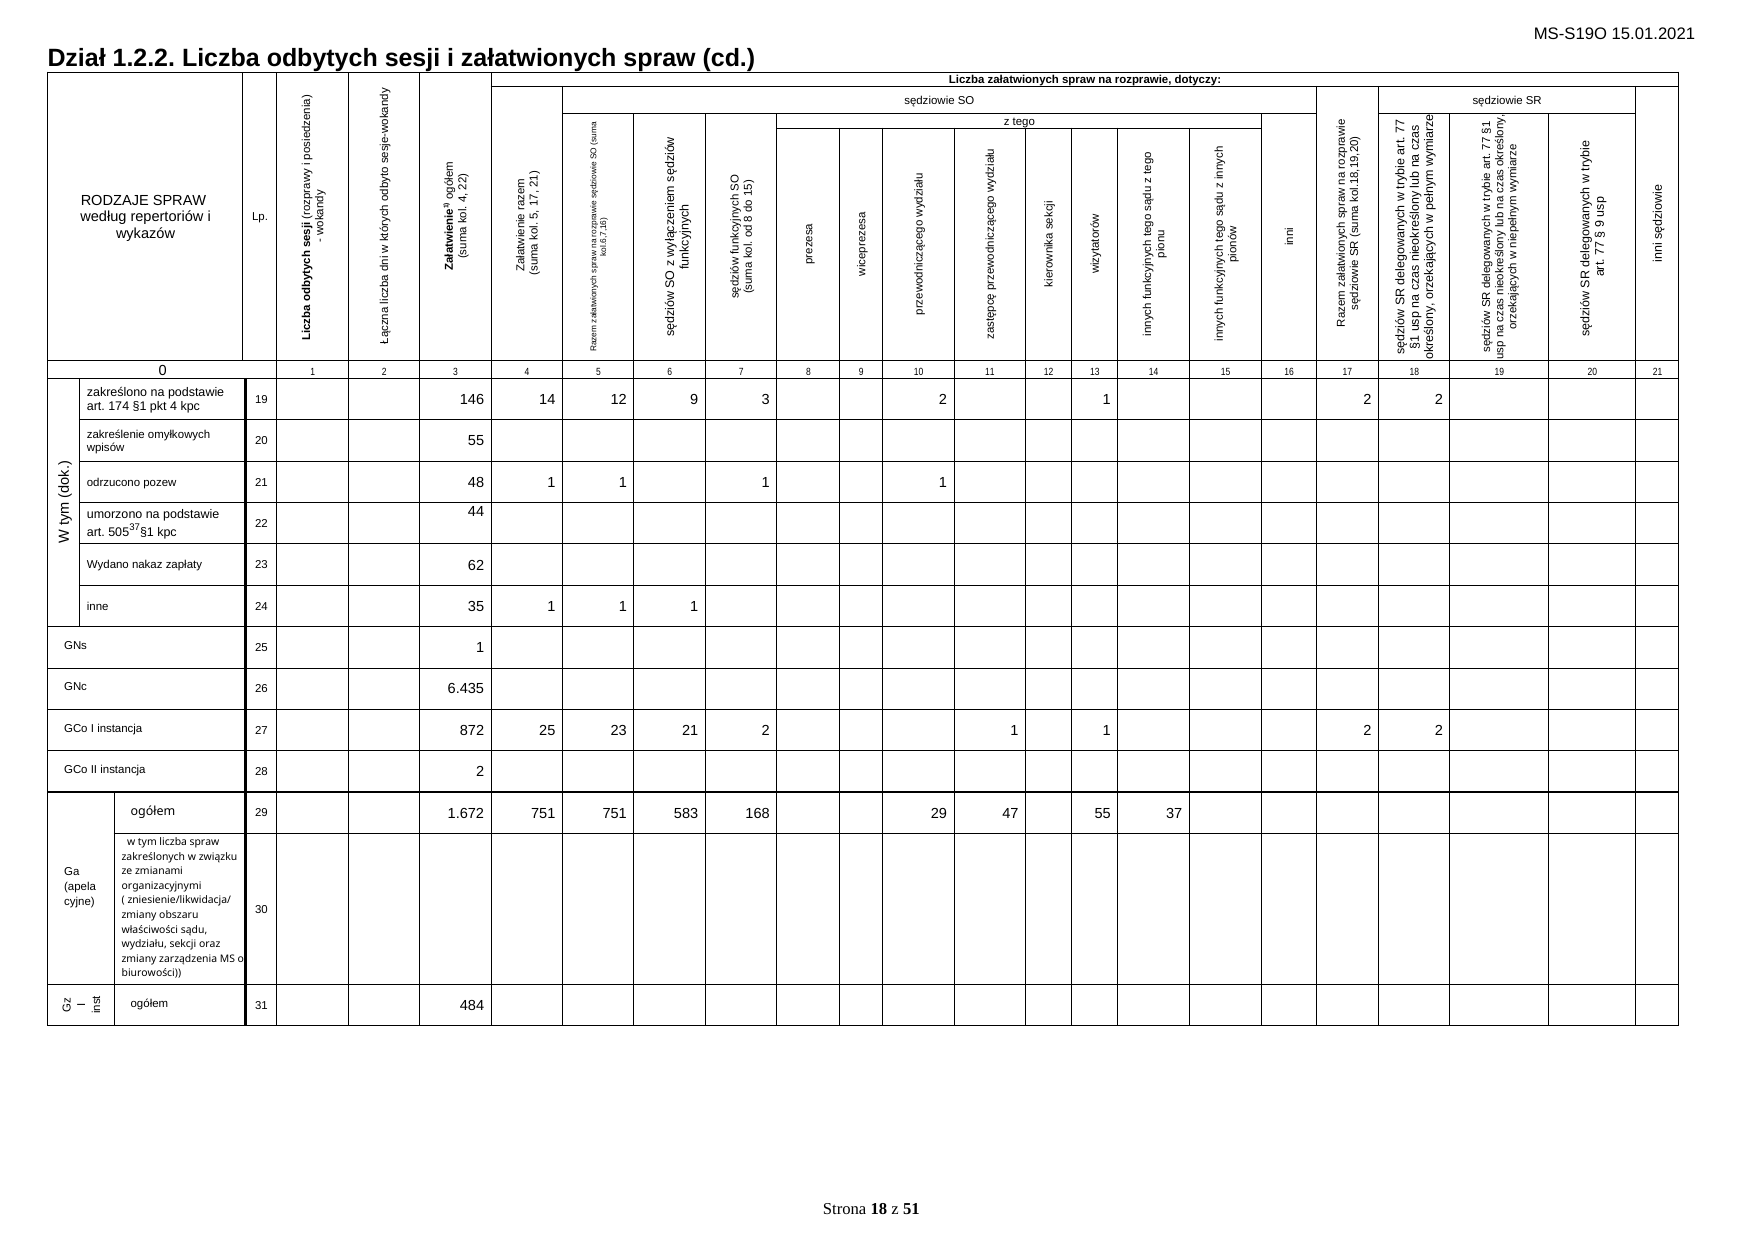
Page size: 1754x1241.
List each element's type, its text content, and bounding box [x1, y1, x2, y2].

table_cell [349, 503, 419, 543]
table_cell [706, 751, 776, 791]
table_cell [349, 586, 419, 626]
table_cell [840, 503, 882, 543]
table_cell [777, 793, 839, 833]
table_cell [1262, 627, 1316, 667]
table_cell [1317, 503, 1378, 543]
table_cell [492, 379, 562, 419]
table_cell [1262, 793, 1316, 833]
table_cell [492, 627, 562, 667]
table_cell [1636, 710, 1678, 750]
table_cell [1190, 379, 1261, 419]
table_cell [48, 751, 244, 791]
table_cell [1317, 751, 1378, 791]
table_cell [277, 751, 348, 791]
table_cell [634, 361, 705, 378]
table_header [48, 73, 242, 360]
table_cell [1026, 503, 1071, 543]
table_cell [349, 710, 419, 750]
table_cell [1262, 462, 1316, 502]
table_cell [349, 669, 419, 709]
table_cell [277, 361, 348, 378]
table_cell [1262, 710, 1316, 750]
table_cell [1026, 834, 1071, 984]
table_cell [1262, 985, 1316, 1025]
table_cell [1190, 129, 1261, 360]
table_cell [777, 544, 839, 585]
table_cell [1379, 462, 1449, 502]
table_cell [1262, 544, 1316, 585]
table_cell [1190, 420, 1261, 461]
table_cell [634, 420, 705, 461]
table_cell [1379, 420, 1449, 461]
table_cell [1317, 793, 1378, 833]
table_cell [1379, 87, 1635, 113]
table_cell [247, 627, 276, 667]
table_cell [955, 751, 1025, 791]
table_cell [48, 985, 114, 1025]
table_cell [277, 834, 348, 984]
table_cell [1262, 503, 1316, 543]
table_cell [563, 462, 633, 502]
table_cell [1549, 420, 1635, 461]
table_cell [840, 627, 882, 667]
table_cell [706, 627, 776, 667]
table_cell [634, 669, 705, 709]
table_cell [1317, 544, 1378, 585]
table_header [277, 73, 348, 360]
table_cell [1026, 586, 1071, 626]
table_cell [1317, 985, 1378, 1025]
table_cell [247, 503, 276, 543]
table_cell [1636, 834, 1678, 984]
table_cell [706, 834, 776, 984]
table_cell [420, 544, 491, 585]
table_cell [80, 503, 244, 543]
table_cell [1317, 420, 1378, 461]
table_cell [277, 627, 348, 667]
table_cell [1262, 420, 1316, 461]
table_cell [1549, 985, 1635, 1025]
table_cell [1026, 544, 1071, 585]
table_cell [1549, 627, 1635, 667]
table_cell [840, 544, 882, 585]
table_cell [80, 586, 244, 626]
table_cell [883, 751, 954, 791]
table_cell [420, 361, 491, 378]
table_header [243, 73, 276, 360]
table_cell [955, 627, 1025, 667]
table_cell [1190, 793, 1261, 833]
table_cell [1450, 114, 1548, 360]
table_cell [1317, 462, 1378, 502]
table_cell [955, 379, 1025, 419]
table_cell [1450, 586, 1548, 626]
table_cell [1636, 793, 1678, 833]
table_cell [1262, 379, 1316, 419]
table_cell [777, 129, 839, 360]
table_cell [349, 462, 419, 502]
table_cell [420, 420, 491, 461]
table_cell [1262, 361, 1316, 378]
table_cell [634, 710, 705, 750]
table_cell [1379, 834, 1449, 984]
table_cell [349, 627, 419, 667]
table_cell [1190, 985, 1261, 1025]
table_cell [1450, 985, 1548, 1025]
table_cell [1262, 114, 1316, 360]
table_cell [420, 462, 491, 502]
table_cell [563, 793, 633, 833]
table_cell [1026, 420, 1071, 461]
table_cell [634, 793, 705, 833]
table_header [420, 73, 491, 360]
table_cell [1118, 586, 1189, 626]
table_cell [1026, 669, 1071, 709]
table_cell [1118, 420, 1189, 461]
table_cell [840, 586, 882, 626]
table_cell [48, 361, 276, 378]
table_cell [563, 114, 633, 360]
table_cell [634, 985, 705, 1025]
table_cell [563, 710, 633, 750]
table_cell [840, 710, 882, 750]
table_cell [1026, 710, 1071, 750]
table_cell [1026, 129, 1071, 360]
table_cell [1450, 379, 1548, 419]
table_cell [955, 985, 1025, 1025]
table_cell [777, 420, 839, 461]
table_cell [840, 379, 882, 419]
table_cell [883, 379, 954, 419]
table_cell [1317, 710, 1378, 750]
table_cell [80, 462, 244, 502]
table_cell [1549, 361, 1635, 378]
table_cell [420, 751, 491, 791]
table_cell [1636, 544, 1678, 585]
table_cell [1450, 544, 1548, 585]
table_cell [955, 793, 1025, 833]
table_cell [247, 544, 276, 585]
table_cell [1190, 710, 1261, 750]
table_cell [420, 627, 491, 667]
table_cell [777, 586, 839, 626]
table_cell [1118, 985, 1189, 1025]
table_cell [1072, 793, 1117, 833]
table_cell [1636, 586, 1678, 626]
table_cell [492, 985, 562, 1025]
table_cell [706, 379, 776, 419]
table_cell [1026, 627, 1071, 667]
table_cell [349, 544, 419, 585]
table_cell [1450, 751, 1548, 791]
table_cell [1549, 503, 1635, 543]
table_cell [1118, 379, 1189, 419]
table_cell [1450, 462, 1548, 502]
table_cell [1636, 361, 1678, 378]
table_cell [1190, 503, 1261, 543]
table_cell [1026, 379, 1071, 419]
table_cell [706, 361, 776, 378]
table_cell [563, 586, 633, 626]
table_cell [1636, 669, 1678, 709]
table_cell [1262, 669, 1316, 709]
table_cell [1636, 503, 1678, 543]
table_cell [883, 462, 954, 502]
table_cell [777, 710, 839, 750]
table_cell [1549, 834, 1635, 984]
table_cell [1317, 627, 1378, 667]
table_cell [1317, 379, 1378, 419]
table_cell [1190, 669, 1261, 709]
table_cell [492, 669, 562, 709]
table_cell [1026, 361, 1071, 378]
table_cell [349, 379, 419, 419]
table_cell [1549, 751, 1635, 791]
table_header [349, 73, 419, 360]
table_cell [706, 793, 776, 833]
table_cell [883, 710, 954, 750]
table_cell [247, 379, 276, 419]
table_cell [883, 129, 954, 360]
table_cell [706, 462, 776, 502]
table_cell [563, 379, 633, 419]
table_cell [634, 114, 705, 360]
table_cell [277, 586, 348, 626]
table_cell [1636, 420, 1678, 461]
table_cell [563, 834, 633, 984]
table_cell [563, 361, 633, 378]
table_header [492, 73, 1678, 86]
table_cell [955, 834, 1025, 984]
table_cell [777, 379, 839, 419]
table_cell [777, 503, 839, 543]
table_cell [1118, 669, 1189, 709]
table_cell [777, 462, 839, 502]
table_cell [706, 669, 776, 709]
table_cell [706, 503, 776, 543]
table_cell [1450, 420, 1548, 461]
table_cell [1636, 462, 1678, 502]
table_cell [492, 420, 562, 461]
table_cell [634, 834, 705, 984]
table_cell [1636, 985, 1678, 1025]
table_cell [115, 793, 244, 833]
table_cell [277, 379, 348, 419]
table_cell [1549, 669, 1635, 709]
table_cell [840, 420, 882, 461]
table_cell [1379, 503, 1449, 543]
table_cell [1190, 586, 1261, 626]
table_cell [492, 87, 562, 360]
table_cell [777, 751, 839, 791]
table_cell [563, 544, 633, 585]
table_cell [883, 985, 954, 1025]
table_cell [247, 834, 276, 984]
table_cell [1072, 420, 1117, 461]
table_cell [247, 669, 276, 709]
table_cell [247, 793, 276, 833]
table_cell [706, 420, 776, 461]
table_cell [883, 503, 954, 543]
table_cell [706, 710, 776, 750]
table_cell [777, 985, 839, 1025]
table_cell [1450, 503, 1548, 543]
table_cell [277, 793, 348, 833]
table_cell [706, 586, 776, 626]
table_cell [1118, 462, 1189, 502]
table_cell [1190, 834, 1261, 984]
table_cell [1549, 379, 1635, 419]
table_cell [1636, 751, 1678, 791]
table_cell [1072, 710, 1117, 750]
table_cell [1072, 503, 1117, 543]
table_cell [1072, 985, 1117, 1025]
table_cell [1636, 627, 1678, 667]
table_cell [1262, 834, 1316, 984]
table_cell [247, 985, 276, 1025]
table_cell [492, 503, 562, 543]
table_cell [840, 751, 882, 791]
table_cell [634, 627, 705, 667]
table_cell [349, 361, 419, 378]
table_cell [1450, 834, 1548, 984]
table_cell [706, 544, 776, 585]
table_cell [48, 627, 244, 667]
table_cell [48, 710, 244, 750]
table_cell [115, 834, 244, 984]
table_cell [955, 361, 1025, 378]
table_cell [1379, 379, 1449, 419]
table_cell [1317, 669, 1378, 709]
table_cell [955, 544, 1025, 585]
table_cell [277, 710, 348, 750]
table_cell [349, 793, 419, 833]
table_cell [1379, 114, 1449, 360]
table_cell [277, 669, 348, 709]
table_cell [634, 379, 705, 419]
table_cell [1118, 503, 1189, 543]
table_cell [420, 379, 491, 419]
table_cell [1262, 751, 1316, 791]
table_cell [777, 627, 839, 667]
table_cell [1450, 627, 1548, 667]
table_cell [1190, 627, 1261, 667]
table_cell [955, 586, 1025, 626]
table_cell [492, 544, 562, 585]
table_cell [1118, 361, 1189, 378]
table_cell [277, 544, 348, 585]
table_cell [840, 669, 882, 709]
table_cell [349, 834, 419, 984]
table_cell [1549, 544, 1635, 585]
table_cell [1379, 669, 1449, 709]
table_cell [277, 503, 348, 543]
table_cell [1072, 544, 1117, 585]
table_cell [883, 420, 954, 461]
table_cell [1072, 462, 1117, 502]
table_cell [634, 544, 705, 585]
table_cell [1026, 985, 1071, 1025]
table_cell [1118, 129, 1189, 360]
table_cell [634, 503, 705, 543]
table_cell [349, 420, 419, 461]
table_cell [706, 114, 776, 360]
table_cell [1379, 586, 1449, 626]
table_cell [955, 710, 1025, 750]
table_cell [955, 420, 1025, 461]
text Dział 1.2.2. Liczba odbytych sesji i załatwionych spraw (cd.) [47, 43, 1695, 72]
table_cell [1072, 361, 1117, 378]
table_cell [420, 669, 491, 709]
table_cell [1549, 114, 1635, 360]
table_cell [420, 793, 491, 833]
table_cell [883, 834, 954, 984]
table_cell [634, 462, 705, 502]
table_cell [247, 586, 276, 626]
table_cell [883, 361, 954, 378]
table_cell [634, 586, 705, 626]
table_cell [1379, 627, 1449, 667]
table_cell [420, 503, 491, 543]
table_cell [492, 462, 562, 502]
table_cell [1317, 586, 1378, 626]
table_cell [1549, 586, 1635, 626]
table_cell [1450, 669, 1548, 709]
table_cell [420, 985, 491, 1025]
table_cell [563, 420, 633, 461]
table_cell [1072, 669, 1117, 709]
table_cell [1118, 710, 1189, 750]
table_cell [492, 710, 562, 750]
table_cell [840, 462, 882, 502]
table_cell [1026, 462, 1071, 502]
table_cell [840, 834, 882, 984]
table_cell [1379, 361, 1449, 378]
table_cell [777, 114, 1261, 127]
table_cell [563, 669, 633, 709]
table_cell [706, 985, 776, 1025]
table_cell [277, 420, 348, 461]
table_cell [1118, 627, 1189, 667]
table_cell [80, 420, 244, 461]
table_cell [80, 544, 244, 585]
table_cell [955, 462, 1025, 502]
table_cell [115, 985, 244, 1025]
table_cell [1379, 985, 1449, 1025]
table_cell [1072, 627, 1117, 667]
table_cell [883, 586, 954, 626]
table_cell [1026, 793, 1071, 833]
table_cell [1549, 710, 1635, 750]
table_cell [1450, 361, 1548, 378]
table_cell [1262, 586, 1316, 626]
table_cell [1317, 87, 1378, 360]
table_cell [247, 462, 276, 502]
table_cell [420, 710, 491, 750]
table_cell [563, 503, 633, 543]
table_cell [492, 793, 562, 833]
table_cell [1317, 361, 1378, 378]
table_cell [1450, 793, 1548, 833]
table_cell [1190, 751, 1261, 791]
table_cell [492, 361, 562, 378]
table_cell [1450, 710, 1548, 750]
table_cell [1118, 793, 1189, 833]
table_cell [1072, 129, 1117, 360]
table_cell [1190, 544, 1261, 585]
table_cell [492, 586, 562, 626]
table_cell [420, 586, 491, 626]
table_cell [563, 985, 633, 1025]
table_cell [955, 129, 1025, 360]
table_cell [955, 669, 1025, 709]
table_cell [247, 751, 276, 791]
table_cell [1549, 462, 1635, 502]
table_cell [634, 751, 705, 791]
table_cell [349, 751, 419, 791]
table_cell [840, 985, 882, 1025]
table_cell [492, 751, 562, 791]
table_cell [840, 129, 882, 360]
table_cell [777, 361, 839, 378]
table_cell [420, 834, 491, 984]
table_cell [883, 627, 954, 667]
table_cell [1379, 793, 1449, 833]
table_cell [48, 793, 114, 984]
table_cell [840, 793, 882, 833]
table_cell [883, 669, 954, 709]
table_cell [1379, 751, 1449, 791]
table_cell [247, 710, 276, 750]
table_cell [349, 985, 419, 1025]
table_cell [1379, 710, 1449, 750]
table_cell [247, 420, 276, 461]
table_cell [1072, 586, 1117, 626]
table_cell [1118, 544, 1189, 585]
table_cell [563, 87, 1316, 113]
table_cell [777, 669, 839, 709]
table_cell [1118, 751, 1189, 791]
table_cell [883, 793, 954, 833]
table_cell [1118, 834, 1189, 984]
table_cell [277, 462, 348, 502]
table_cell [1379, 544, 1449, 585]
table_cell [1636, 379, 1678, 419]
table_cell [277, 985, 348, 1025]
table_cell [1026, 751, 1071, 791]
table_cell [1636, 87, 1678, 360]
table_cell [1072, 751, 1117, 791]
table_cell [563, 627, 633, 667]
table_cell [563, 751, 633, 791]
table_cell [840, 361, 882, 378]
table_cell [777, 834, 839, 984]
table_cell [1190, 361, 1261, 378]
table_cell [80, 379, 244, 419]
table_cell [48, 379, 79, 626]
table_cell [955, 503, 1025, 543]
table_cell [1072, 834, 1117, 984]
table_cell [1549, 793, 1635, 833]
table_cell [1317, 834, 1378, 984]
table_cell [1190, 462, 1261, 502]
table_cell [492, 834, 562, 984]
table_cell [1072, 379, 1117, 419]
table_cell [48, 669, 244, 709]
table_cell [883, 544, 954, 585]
